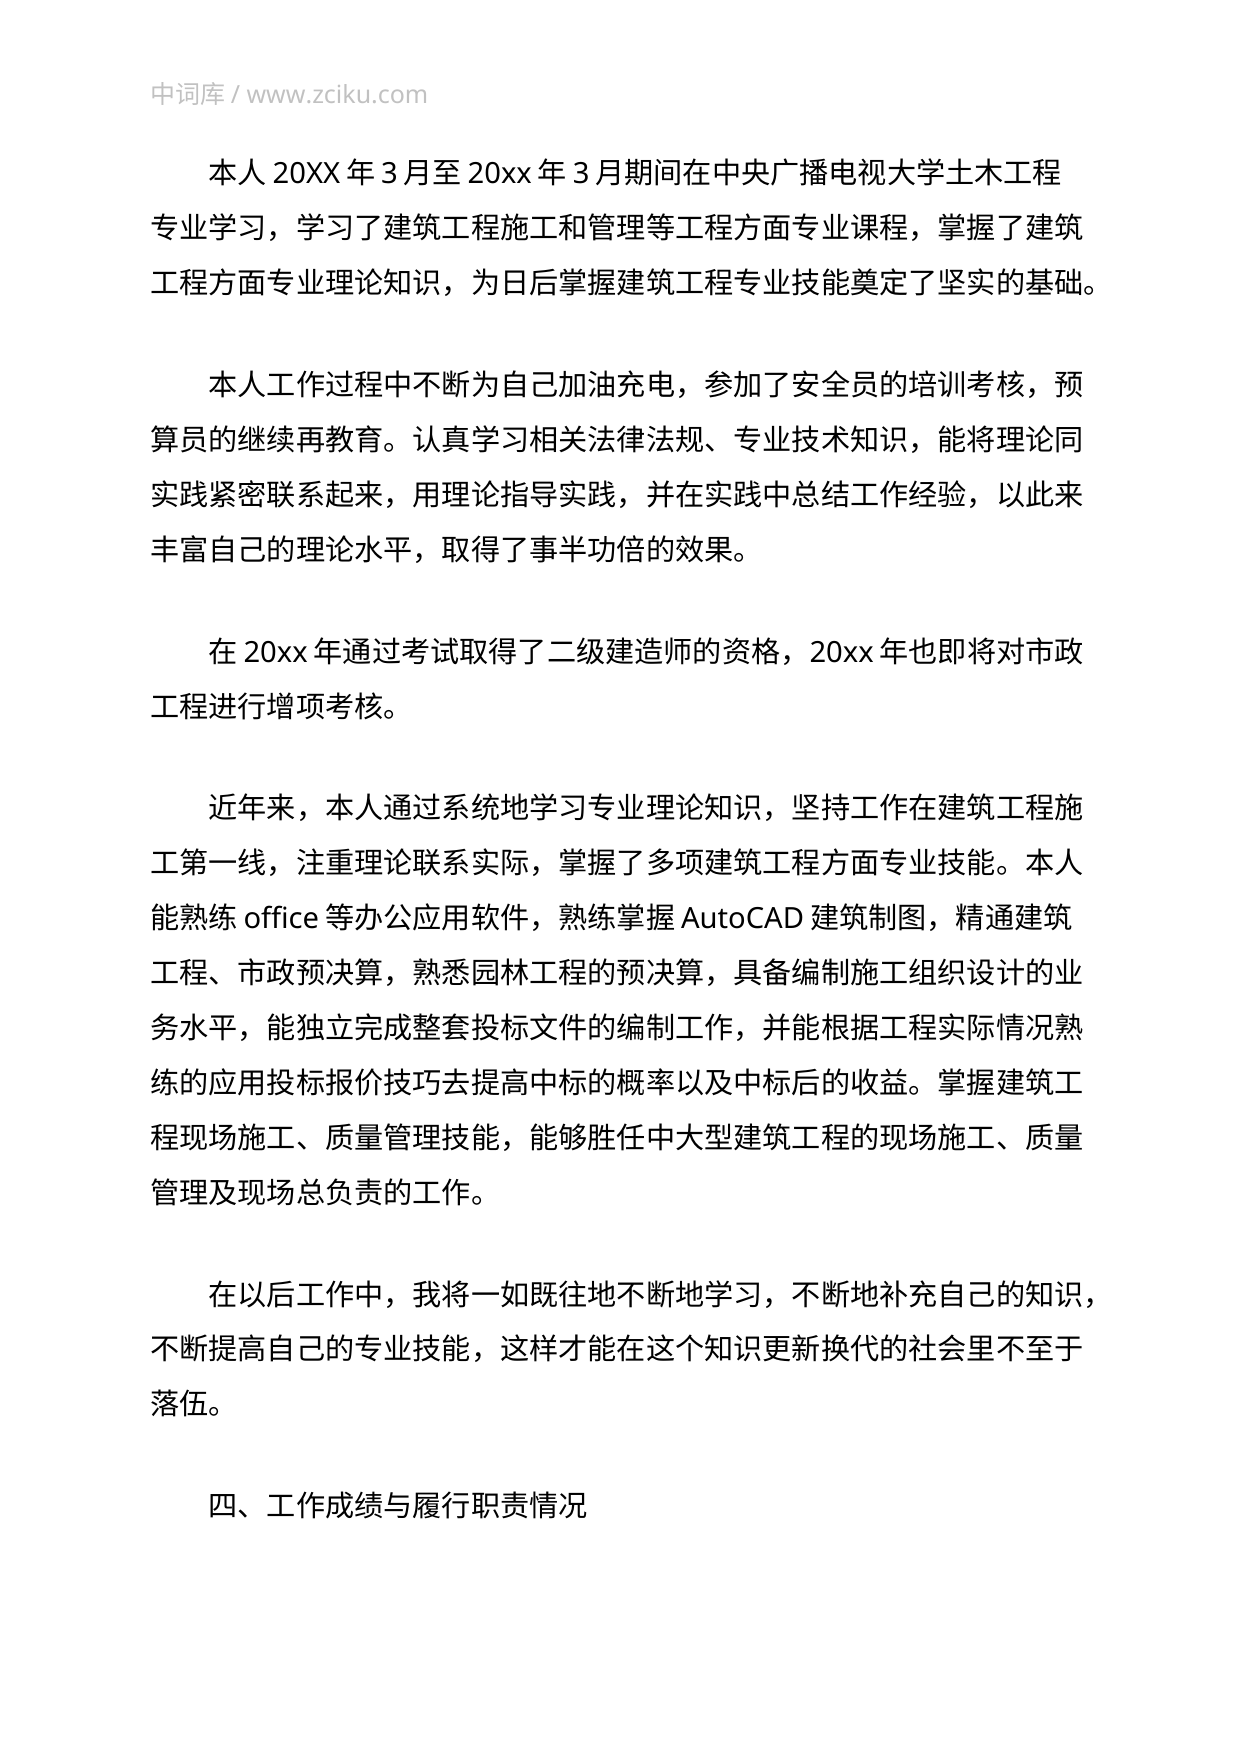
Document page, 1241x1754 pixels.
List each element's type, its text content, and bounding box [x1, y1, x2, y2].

text 在20xx年通过考试取得了二级建造师的资格，20xx年也即将对市政工程进行增项考核。 [150, 628, 1090, 725]
text 在以后工作中，我将一如既往地不断地学习，不断地补充自己的知识，不断提高自己的专业技能，这样才能在这个知识更新换代的社会里不至于落伍。 [150, 1271, 1090, 1423]
text 本人20XX年3月至20xx年3月期间在中央广播电视大学土木工程专业学习，学习了建筑工程施工和管理等工程方面专业课程，掌握了建筑工程方面专业理论知识，为日后掌握建筑工程专业技能奠定了坚实的基础。 [150, 150, 1090, 302]
text 近年来，本人通过系统地学习专业理论知识，坚持工作在建筑工程施工第一线，注重理论联系实际，掌握了多项建筑工程方面专业技能。本人能熟练office等办公应用软件，熟练掌握AutoCAD建筑制图，精通建筑工程、市政预决算，熟悉园林工程的预决算，具备编制施工组织设计的业务水平，能独立完成整套投标文件的编制工作，并能根据工程实际情况熟练的应用投标报价技巧去提高中标的概率以及中标后的收益。掌握建筑工程现场施工、质量管理技能，能够胜任中大型建筑工程的现场施工、质量管理及现场总负责的工作。 [150, 785, 1090, 1212]
text 本人工作过程中不断为自己加油充电，参加了安全员的培训考核，预算员的继续再教育。认真学习相关法律法规、专业技术知识，能将理论同实践紧密联系起来，用理论指导实践，并在实践中总结工作经验，以此来丰富自己的理论水平，取得了事半功倍的效果。 [150, 362, 1090, 569]
text 四、工作成绩与履行职责情况 [150, 1483, 1090, 1525]
